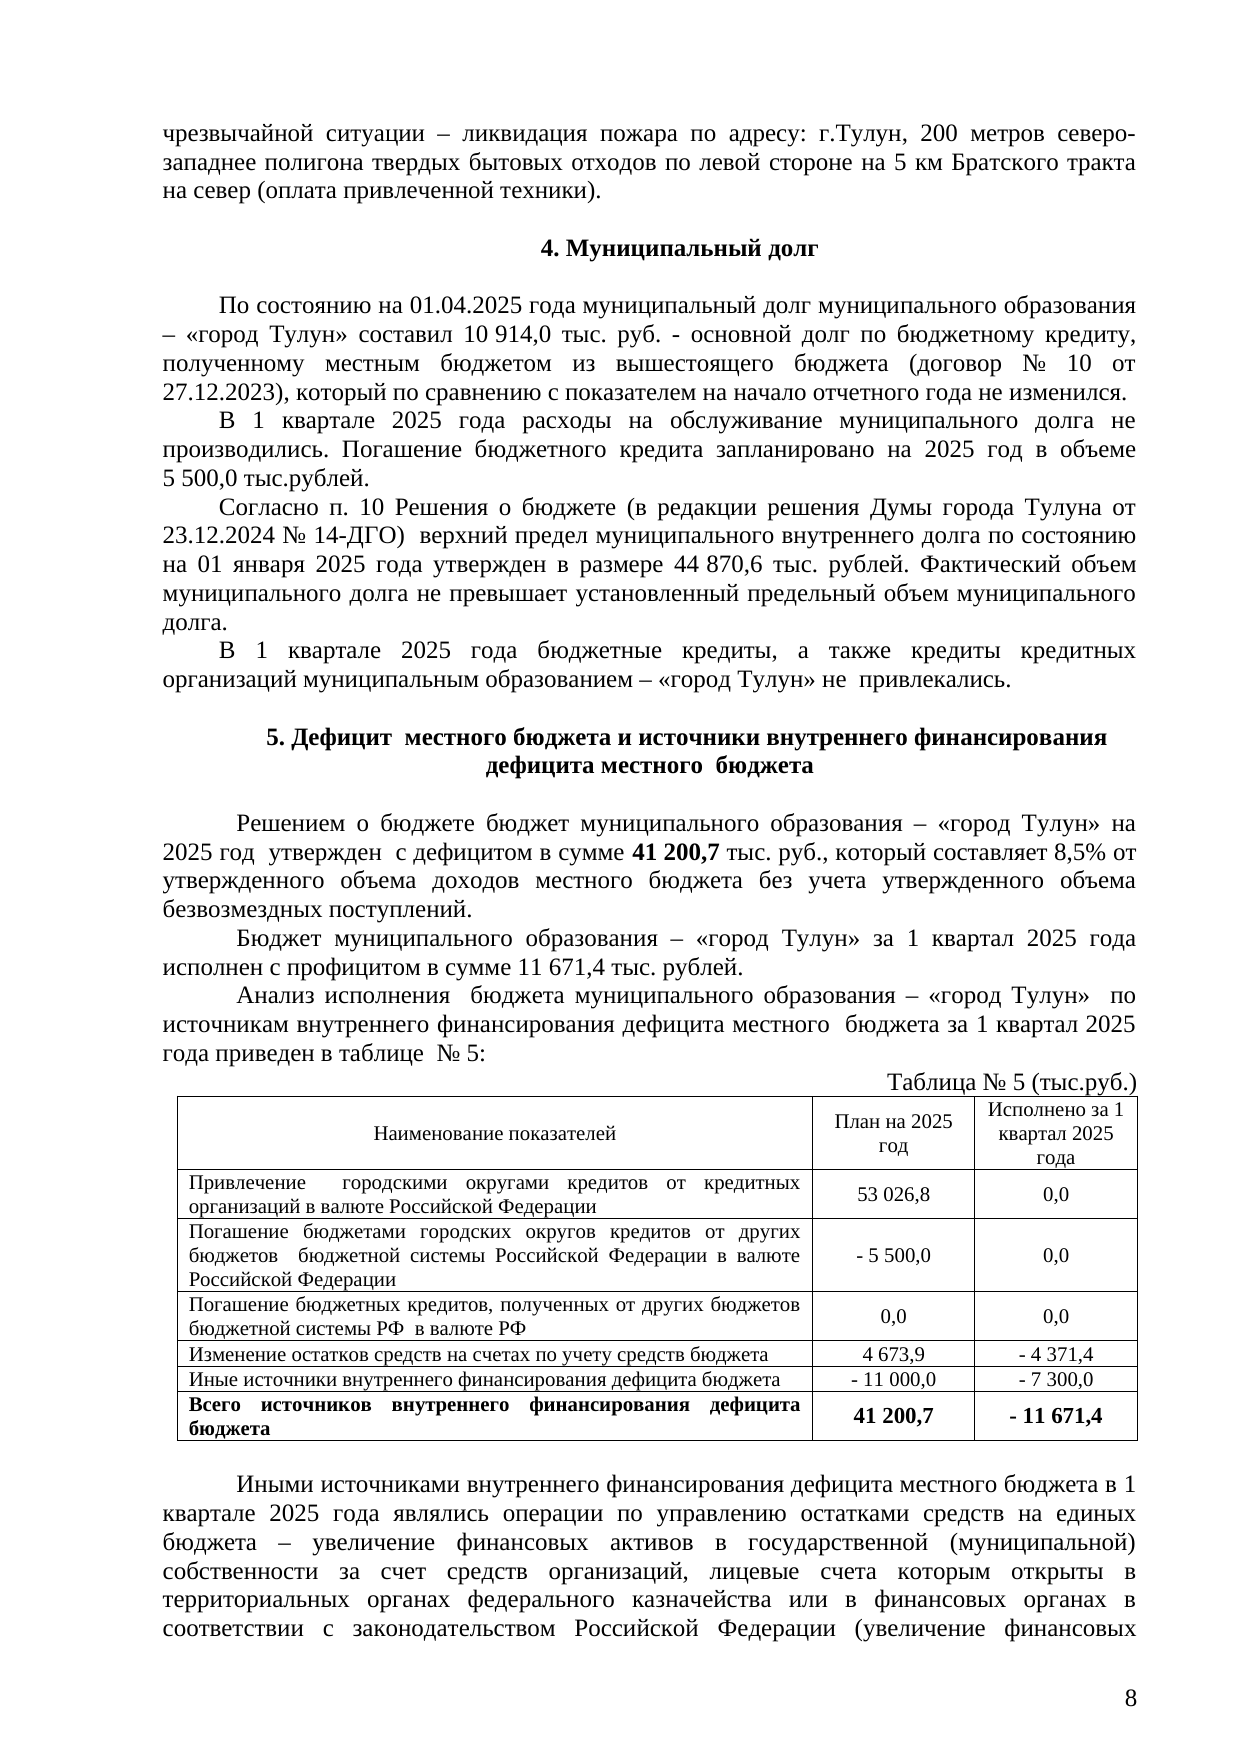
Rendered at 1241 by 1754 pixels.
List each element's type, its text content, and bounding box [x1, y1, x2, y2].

text Решением о бюджете бюджет муниципального образования – «город Тулун» на 2025 год утвержден с дефицитом в сумме 41 200,7 тыс. руб., который составляет 8,5% от утвержденного объема доходов местного бюджета без учета утвержденного объема безвозмездных поступлений. [162, 808, 1137, 923]
table_cell - 4 371,4 [975, 1341, 1137, 1366]
table_cell 41 200,7 [813, 1392, 974, 1440]
table_header План на 2025 год [813, 1097, 974, 1169]
table_cell 0,0 [975, 1170, 1137, 1218]
table_cell 0,0 [975, 1292, 1137, 1340]
text Таблица № 5 (тыс.руб.) [162, 1067, 1137, 1096]
table_cell - 5 500,0 [813, 1219, 974, 1291]
table_cell Всего источников внутреннего финансирования дефицита бюджета [178, 1392, 812, 1440]
table_cell Привлечение городскими округами кредитов от кредитных организаций в валюте Российской Федерации [178, 1170, 812, 1218]
table_cell 53 026,8 [813, 1170, 974, 1218]
table_cell 4 673,9 [813, 1341, 974, 1366]
table_header Исполнено за 1 квартал 2025 года [975, 1097, 1137, 1169]
text 5. Дефицит местного бюджета и источники внутреннего финансирования дефицита местного бюджета [162, 722, 1137, 779]
table_cell Иные источники внутреннего финансирования дефицита бюджета [178, 1367, 812, 1391]
text 4. Муниципальный долг [162, 233, 1137, 262]
table_cell 0,0 [975, 1219, 1137, 1291]
table_cell - 11 671,4 [975, 1392, 1137, 1440]
table_cell Погашение бюджетных кредитов, полученных от других бюджетов бюджетной системы РФ в валюте РФ [178, 1292, 812, 1340]
text Бюджет муниципального образования – «город Тулун» за 1 квартал 2025 года исполнен с профицитом в сумме 11 671,4 тыс. рублей. [162, 923, 1137, 981]
table_cell - 7 300,0 [975, 1367, 1137, 1391]
text В 1 квартале 2025 года расходы на обслуживание муниципального долга не производились. Погашение бюджетного кредита запланировано на 2025 год в объеме 5 500,0 тыс.рублей. [162, 406, 1137, 492]
text Анализ исполнения бюджета муниципального образования – «город Тулун» по источникам внутреннего финансирования дефицита местного бюджета за 1 квартал 2025 года приведен в таблице № 5: [162, 981, 1137, 1067]
text Согласно п. 10 Решения о бюджете (в редакции решения Думы города Тулуна от 23.12.2024 № 14-ДГО) верхний предел муниципального внутреннего долга по состоянию на 01 января 2025 года утвержден в размере 44 870,6 тыс. рублей. Фактический объем муниципального долга не превышает установленный предельный объем муниципального долга. [162, 492, 1137, 636]
text По состоянию на 01.04.2025 года муниципальный долг муниципального образования – «город Тулун» составил 10 914,0 тыс. руб. - основной долг по бюджетному кредиту, полученному местным бюджетом из вышестоящего бюджета (договор № 10 от 27.12.2023), который по сравнению с показателем на начало отчетного года не изменился. [162, 291, 1137, 406]
table_cell - 11 000,0 [813, 1367, 974, 1391]
table_cell Изменение остатков средств на счетах по учету средств бюджета [178, 1341, 812, 1366]
table_cell 0,0 [813, 1292, 974, 1340]
table_cell Погашение бюджетами городских округов кредитов от других бюджетов бюджетной системы Российской Федерации в валюте Российской Федерации [178, 1219, 812, 1291]
table_header Наименование показателей [178, 1097, 812, 1169]
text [162, 118, 1137, 204]
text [162, 1469, 1137, 1642]
text В 1 квартале 2025 года бюджетные кредиты, а также кредиты кредитных организаций муниципальным образованием – «город Тулун» не привлекались. [162, 636, 1137, 693]
